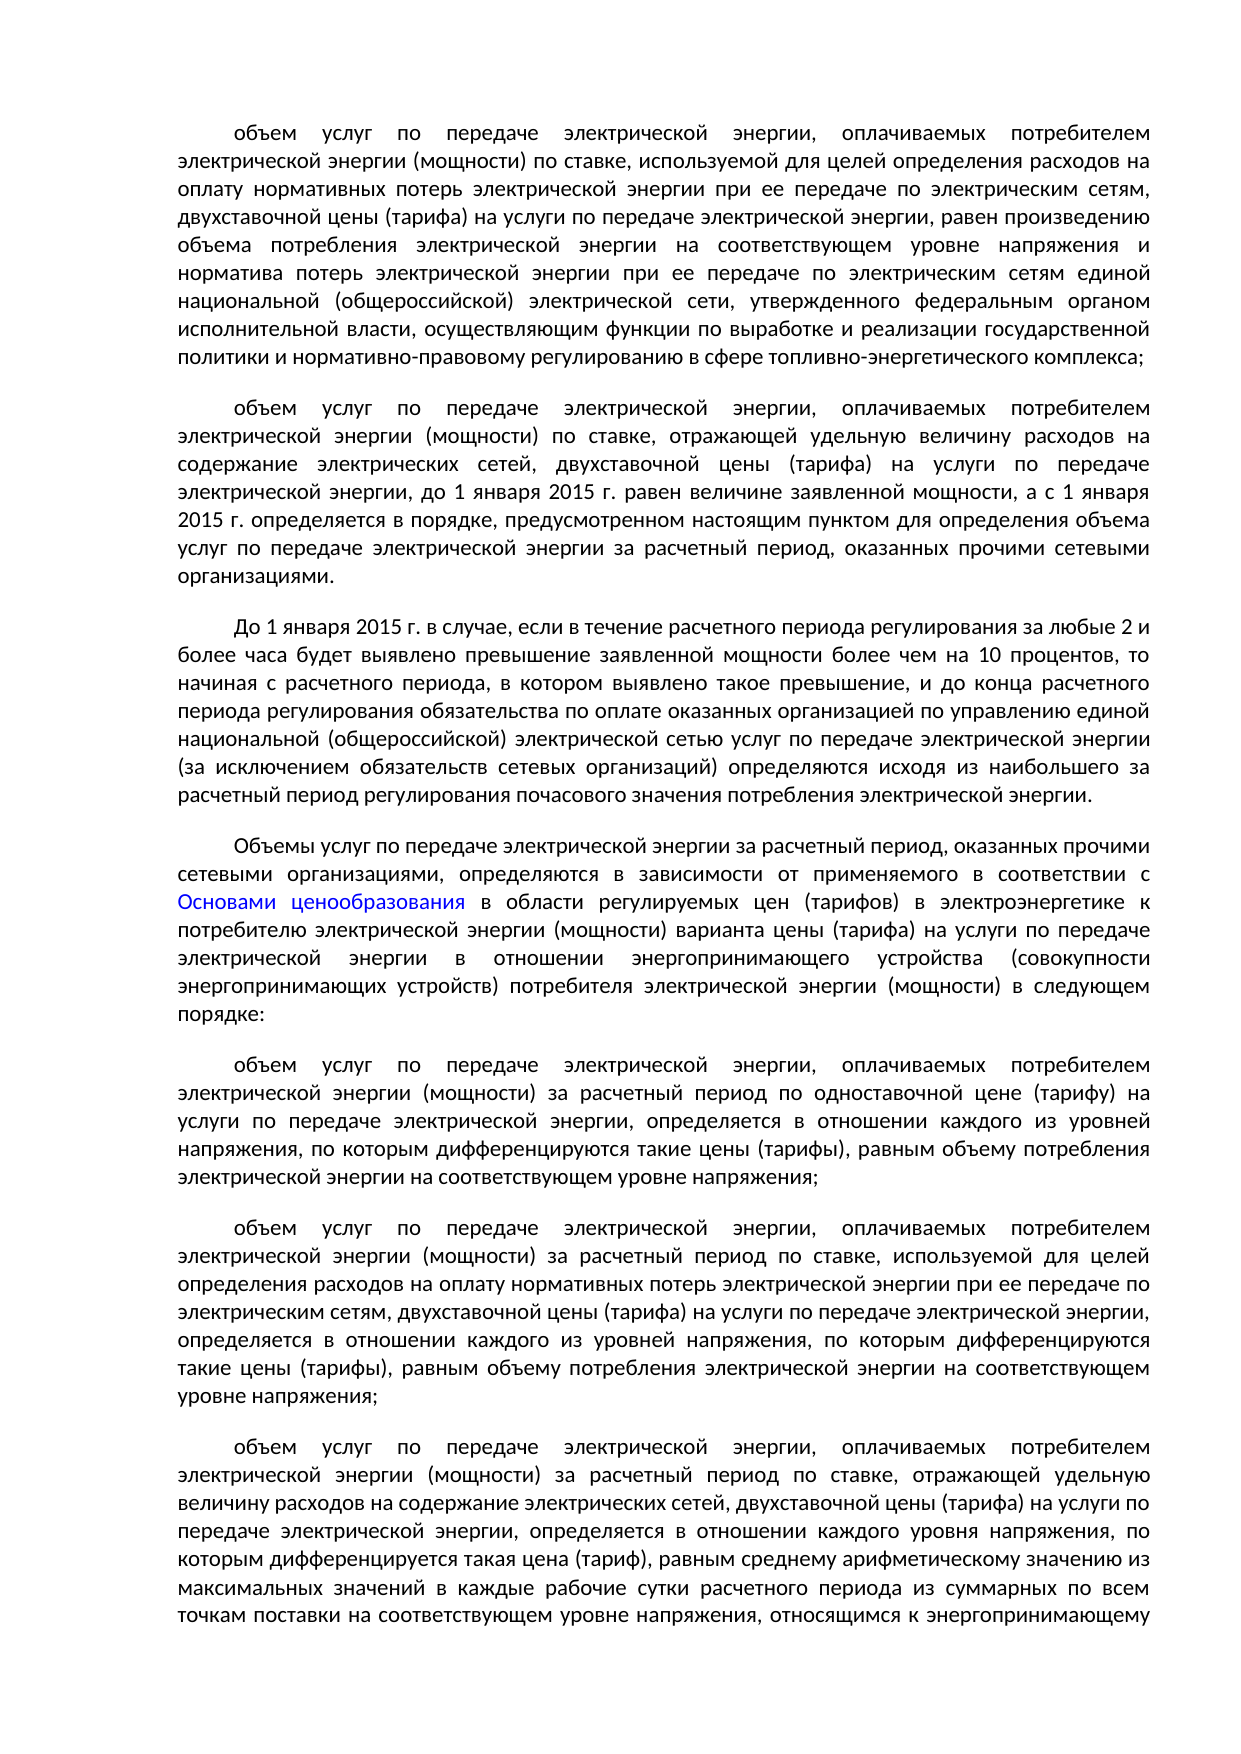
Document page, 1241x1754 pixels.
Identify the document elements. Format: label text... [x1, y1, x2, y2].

text объем услуг по передаче электрической энергии, оплачиваемых потребителем электрической энергии (мощности) за расчетный период по одноставочной цене (тарифу) на услуги по передаче электрической энергии, определяется в отношении каждого из уровней напряжения, по которым дифференцируются такие цены (тарифы), равным объему потребления электрической энергии на соответствующем уровне напряжения; [177, 1050, 1152, 1191]
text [177, 1432, 1152, 1629]
text объем услуг по передаче электрической энергии, оплачиваемых потребителем электрической энергии (мощности) по ставке, отражающей удельную величину расходов на содержание электрических сетей, двухставочной цены (тарифа) на услуги по передаче электрической энергии, до 1 января 2015 г. равен величине заявленной мощности, а с 1 января 2015 г. определяется в порядке, предусмотренном настоящим пунктом для определения объема услуг по передаче электрической энергии за расчетный период, оказанных прочими сетевыми организациями. [177, 393, 1152, 589]
text объем услуг по передаче электрической энергии, оплачиваемых потребителем электрической энергии (мощности) по ставке, используемой для целей определения расходов на оплату нормативных потерь электрической энергии при ее передаче по электрическим сетям, двухставочной цены (тарифа) на услуги по передаче электрической энергии, равен произведению объема потребления электрической энергии на соответствующем уровне напряжения и норматива потерь электрической энергии при ее передаче по электрическим сетям единой национальной (общероссийской) электрической сети, утвержденного федеральным органом исполнительной власти, осуществляющим функции по выработке и реализации государственной политики и нормативно-правовому регулированию в сфере топливно-энергетического комплекса; [177, 118, 1152, 370]
text объем услуг по передаче электрической энергии, оплачиваемых потребителем электрической энергии (мощности) за расчетный период по ставке, используемой для целей определения расходов на оплату нормативных потерь электрической энергии при ее передаче по электрическим сетям, двухставочной цены (тарифа) на услуги по передаче электрической энергии, определяется в отношении каждого из уровней напряжения, по которым дифференцируются такие цены (тарифы), равным объему потребления электрической энергии на соответствующем уровне напряжения; [177, 1213, 1152, 1409]
text До 1 января 2015 г. в случае, если в течение расчетного периода регулирования за любые 2 и более часа будет выявлено превышение заявленной мощности более чем на 10 процентов, то начиная с расчетного периода, в котором выявлено такое превышение, и до конца расчетного периода регулирования обязательства по оплате оказанных организацией по управлению единой национальной (общероссийской) электрической сетью услуг по передаче электрической энергии (за исключением обязательств сетевых организаций) определяются исходя из наибольшего за расчетный период регулирования почасового значения потребления электрической энергии. [177, 612, 1152, 808]
text Объемы услуг по передаче электрической энергии за расчетный период, оказанных прочими сетевыми организациями, определяются в зависимости от применяемого в соответствии с Основами ценообразования в области регулируемых цен (тарифов) в электроэнергетике к потребителю электрической энергии (мощности) варианта цены (тарифа) на услуги по передаче электрической энергии в отношении энергопринимающего устройства (совокупности энергопринимающих устройств) потребителя электрической энергии (мощности) в следующем порядке: [177, 831, 1152, 1027]
